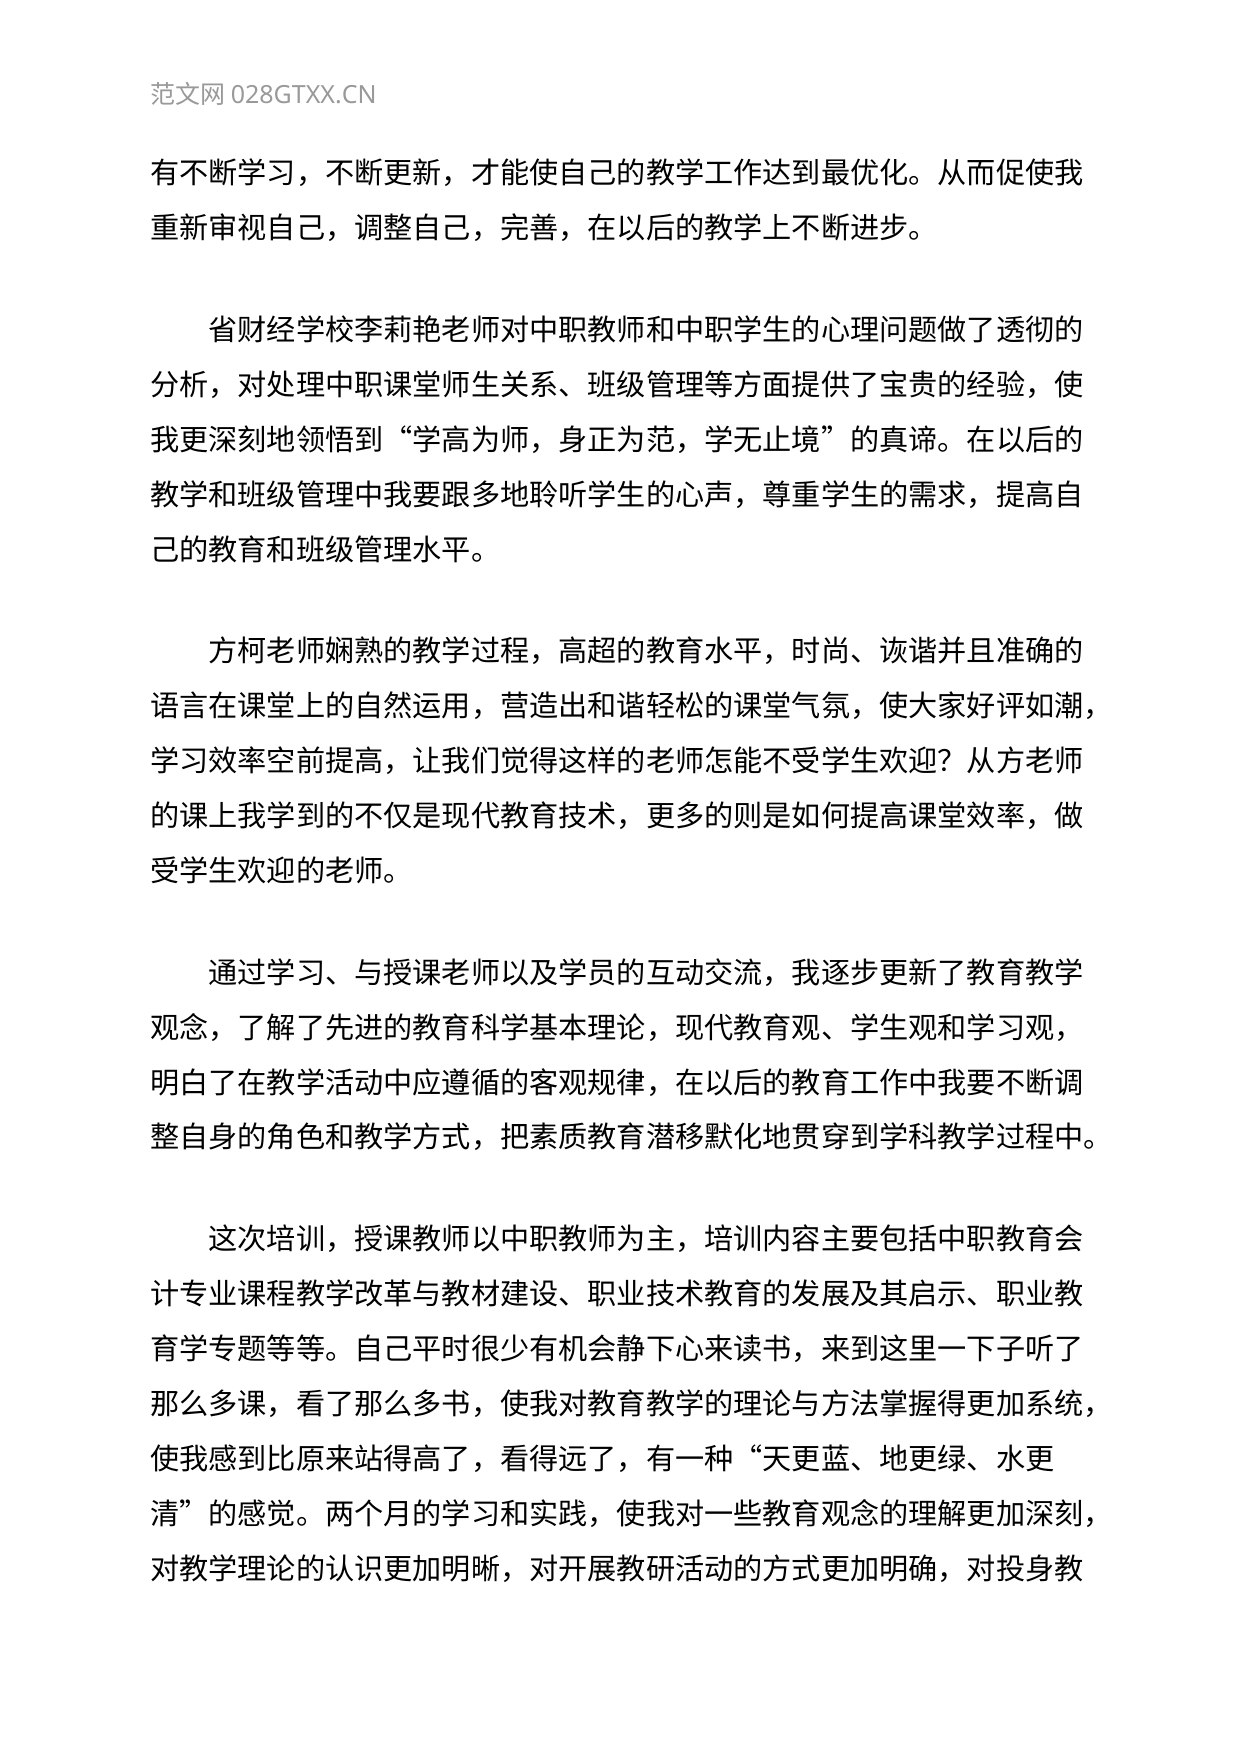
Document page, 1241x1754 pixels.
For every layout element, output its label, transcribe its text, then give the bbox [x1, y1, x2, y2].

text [150, 150, 1090, 247]
text 通过学习、与授课老师以及学员的互动交流，我逐步更新了教育教学观念，了解了先进的教育科学基本理论，现代教育观、学生观和学习观，明白了在教学活动中应遵循的客观规律，在以后的教育工作中我要不断调整自身的角色和教学方式，把素质教育潜移默化地贯穿到学科教学过程中。 [150, 949, 1090, 1156]
text 方柯老师娴熟的教学过程，高超的教育水平，时尚、诙谐并且准确的语言在课堂上的自然运用，营造出和谐轻松的课堂气氛，使大家好评如潮，学习效率空前提高，让我们觉得这样的老师怎能不受学生欢迎？从方老师的课上我学到的不仅是现代教育技术，更多的则是如何提高课堂效率，做受学生欢迎的老师。 [150, 628, 1090, 890]
text 省财经学校李莉艳老师对中职教师和中职学生的心理问题做了透彻的分析，对处理中职课堂师生关系、班级管理等方面提供了宝贵的经验，使我更深刻地领悟到“学高为师，身正为范，学无止境”的真谛。在以后的教学和班级管理中我要跟多地聆听学生的心声，尊重学生的需求，提高自己的教育和班级管理水平。 [150, 307, 1090, 568]
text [150, 1216, 1090, 1587]
